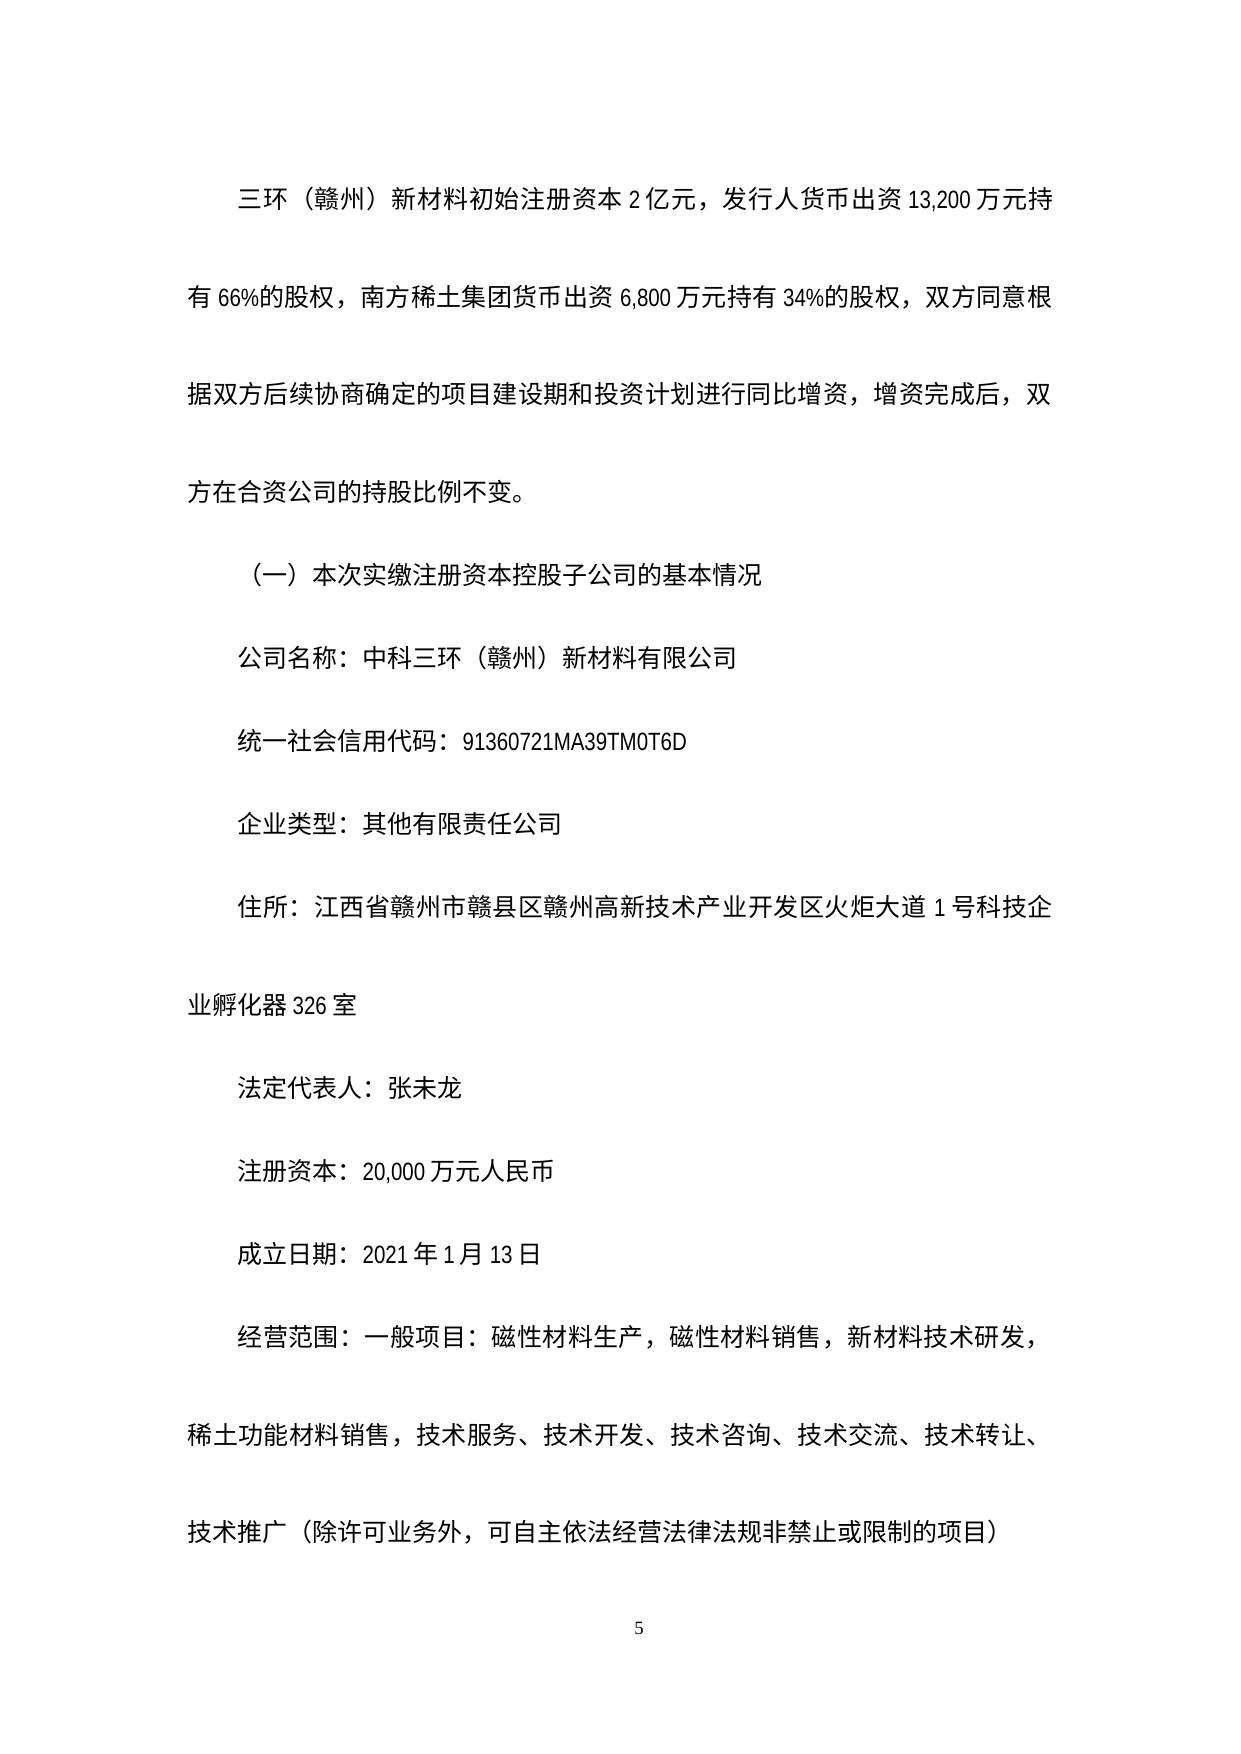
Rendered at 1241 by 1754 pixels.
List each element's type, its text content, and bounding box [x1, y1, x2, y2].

text 注册资本：20,000万元人民币 [187, 1137, 1053, 1202]
text 法定代表人：张未龙 [187, 1054, 1053, 1119]
text 企业类型：其他有限责任公司 [187, 790, 1053, 855]
text 统一社会信用代码：91360721MA39TM0T6D [187, 707, 1053, 772]
text 公司名称：中科三环（赣州）新材料有限公司 [187, 624, 1053, 689]
text 成立日期：2021年1月13日 [187, 1220, 1053, 1285]
text 经营范围：一般项目：磁性材料生产，磁性材料销售，新材料技术研发，稀土功能材料销售，技术服务、技术开发、技术咨询、技术交流、技术转让、技术推广（除许可业务外，可自主依法经营法律法规非禁止或限制的项目） [187, 1303, 1053, 1563]
text （一）本次实缴注册资本控股子公司的基本情况 [187, 541, 1053, 606]
text 三环（赣州）新材料初始注册资本2亿元，发行人货币出资13,200万元持有66%的股权，南方稀土集团货币出资6,800万元持有34%的股权，双方同意根据双方后续协商确定的项目建设期和投资计划进行同比增资，增资完成后，双方在合资公司的持股比例不变。 [187, 165, 1053, 523]
text 住所：江西省赣州市赣县区赣州高新技术产业开发区火炬大道1号科技企业孵化器326室 [187, 873, 1053, 1036]
